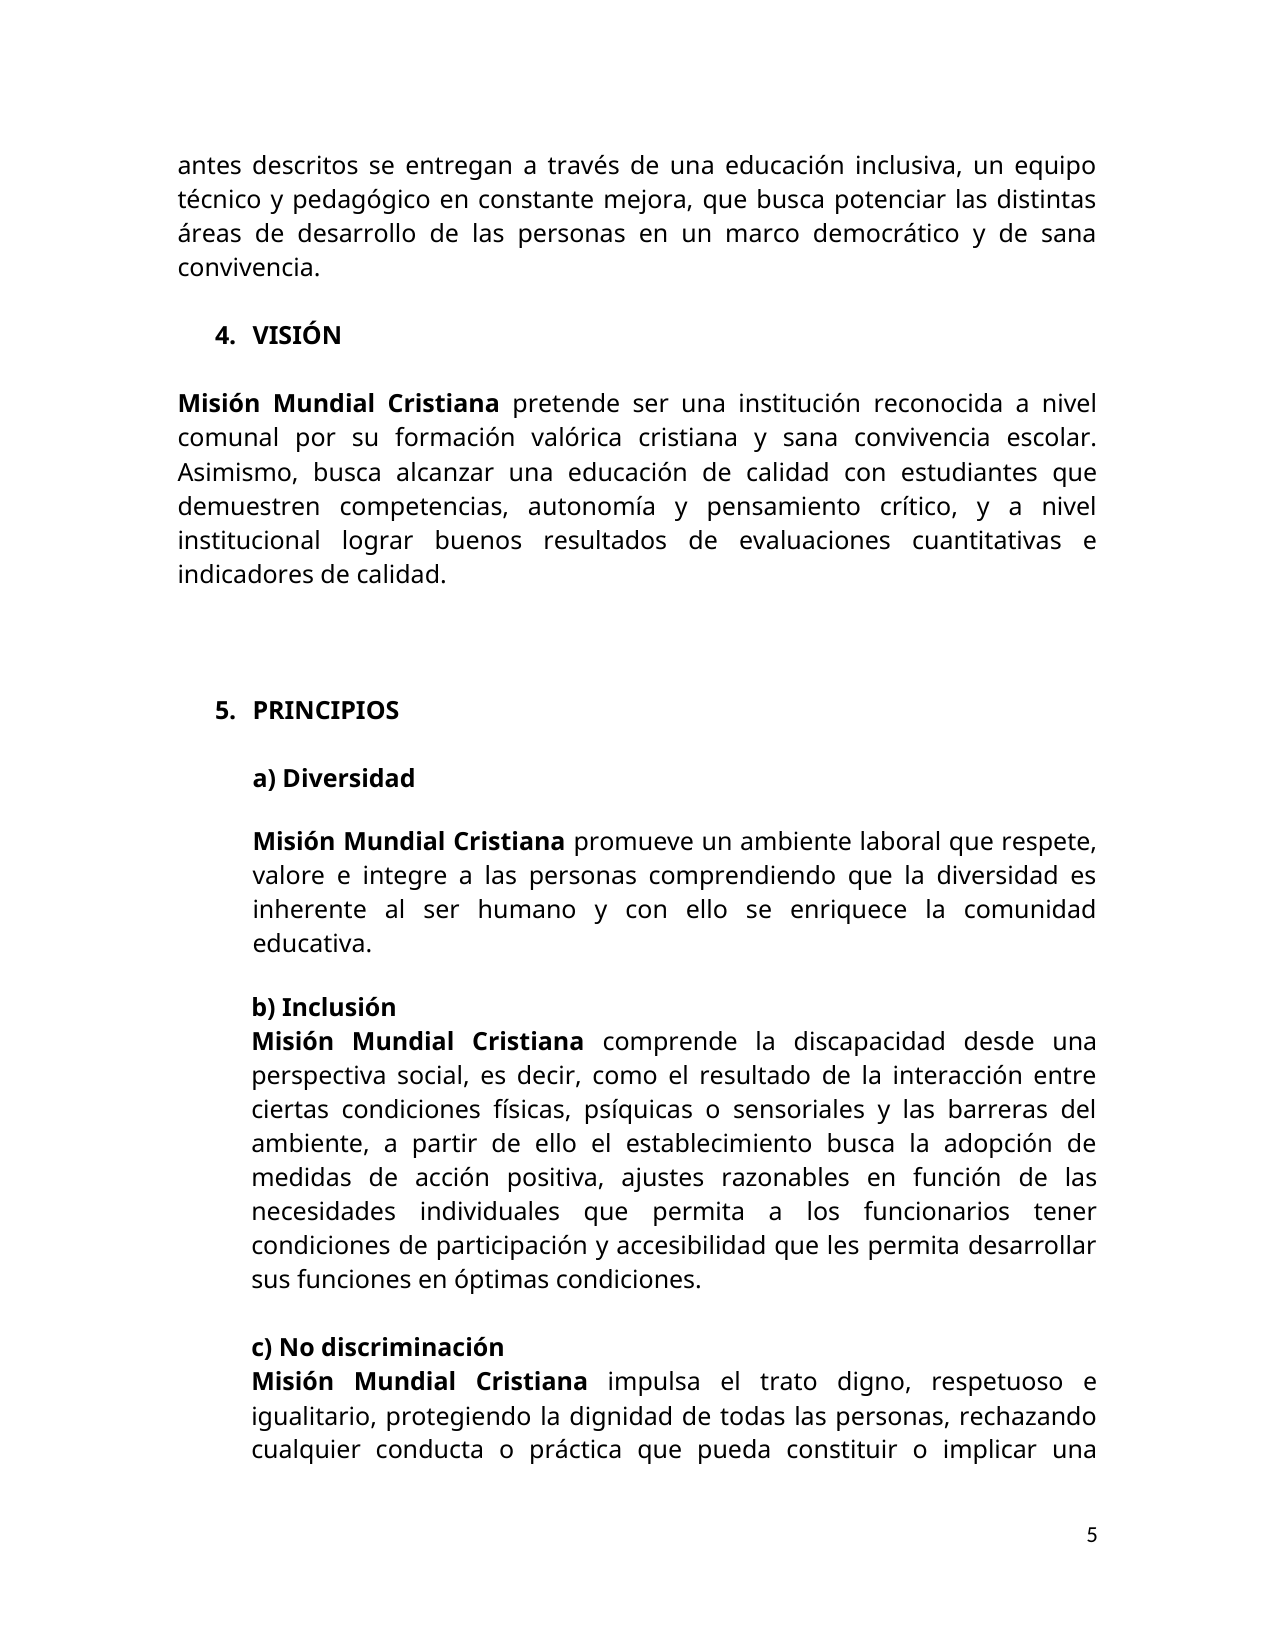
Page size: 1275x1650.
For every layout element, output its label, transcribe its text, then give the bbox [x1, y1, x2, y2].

list PRINCIPIOS [215, 693, 1098, 727]
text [177, 148, 1098, 284]
list VISIÓN [215, 318, 1098, 352]
text Misión Mundial Cristiana promueve un ambiente laboral que respete, valore e integre a las personas comprendiendo que la diversidad es inherente al ser humano y con ello se enriquece la comunidad educativa. [252, 824, 1098, 960]
text Misión Mundial Cristiana comprende la discapacidad desde una perspectiva social, es decir, como el resultado de la interacción entre ciertas condiciones físicas, psíquicas o sensoriales y las barreras del ambiente, a partir de ello el establecimiento busca la adopción de medidas de acción positiva, ajustes razonables en función de las necesidades individuales que permita a los funcionarios tener condiciones de participación y accesibilidad que les permita desarrollar sus funciones en óptimas condiciones. [251, 1023, 1098, 1296]
text c) No discriminación [251, 1330, 1098, 1364]
text b) Inclusión [251, 989, 1098, 1023]
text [251, 1364, 1098, 1466]
text a) Diversidad [252, 727, 1098, 795]
text Misión Mundial Cristiana pretende ser una institución reconocida a nivel comunal por su formación valórica cristiana y sana convivencia escolar. Asimismo, busca alcanzar una educación de calidad con estudiantes que demuestren competencias, autonomía y pensamiento crítico, y a nivel institucional lograr buenos resultados de evaluaciones cuantitativas e indicadores de calidad. [177, 352, 1098, 590]
